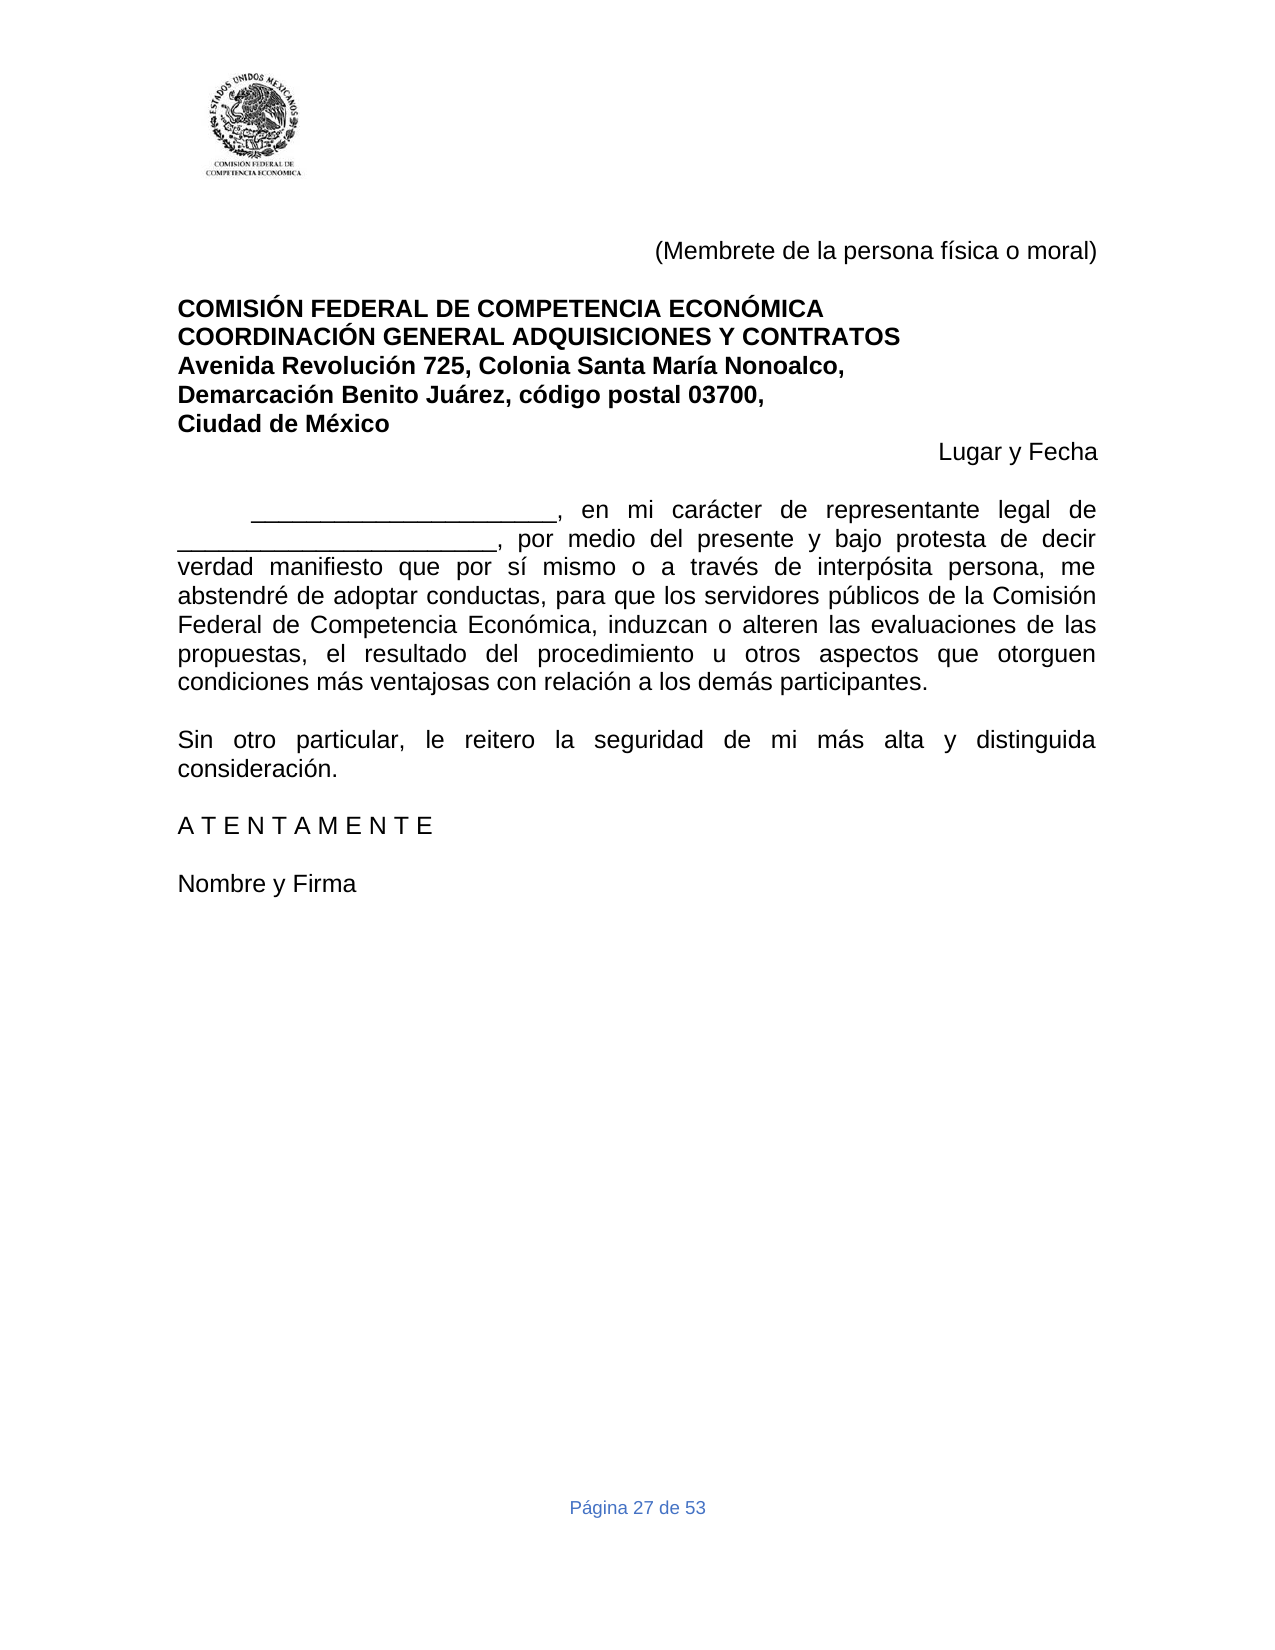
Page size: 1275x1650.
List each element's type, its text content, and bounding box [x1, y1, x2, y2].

picture [188, 73, 322, 179]
text Avenida Revolución 725, Colonia Santa María Nonoalco, [177, 351, 1098, 380]
text Sin otro particular, le reitero la seguridad de mi más alta y distinguida consideración. [177, 725, 1098, 782]
text Demarcación Benito Juárez, código postal 03700, [177, 380, 1098, 409]
text COORDINACIÓN GENERAL ADQUISICIONES Y CONTRATOS [177, 322, 1098, 351]
text A T E N T A M E N T E [177, 811, 1098, 840]
text Nombre y Firma [177, 869, 1098, 897]
text Lugar y Fecha [177, 437, 1098, 466]
text Ciudad de México [177, 409, 1098, 437]
text (Membrete de la persona física o moral) [177, 236, 1098, 265]
text ______________________, en mi carácter de representante legal de _______________________, por medio del presente y bajo protesta de decir verdad manifiesto que por sí mismo o a través de interpósita persona, me abstendré de adoptar conductas, para que los servidores públicos de la Comisión Federal de Competencia Económica, induzcan o alteren las evaluaciones de las propuestas, el resultado del procedimiento u otros aspectos que otorguen condiciones más ventajosas con relación a los demás participantes. [177, 495, 1098, 696]
text COMISIÓN FEDERAL DE COMPETENCIA ECONÓMICA [177, 294, 1098, 322]
